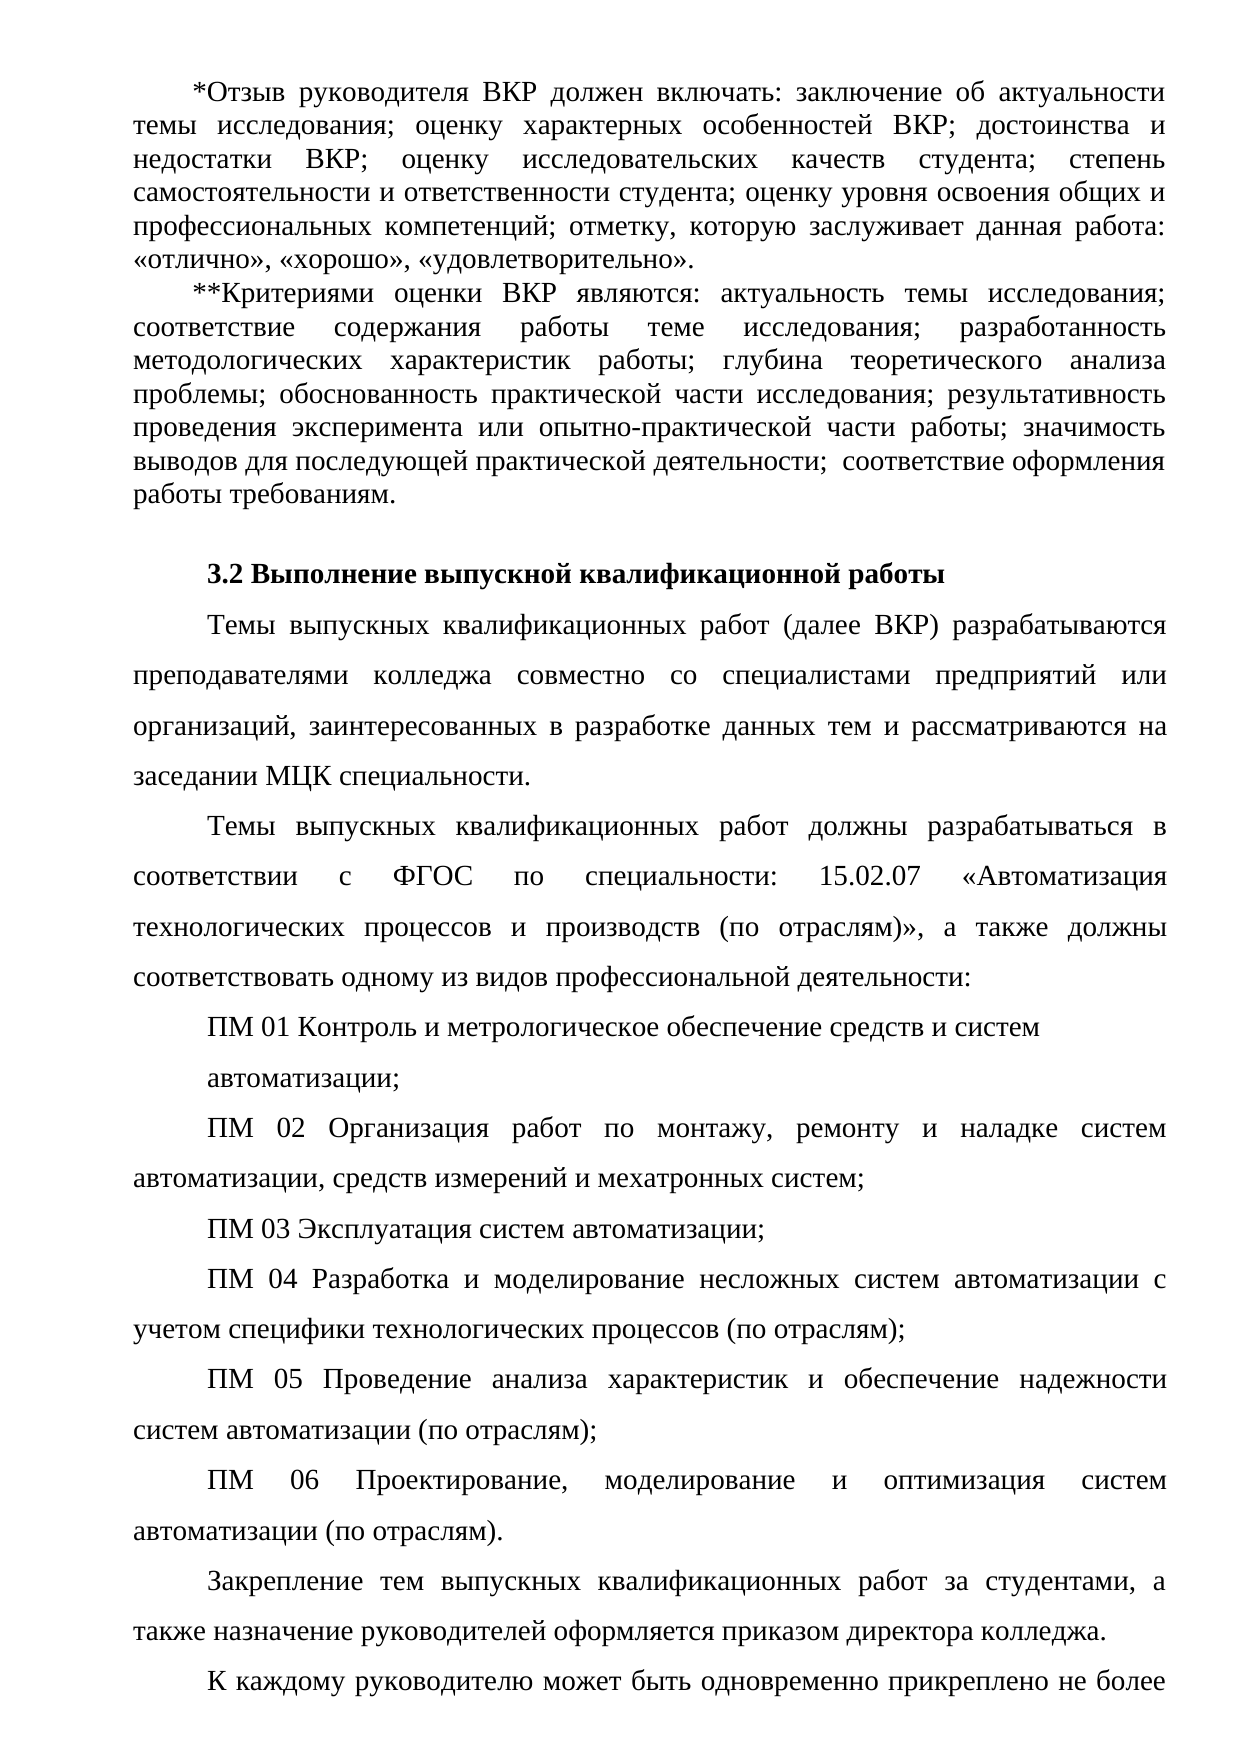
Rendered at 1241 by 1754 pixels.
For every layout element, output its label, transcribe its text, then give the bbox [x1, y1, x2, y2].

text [133, 1663, 1166, 1697]
text ПМ 01 Контроль и метрологическое обеспечение средств и систем [133, 1009, 1168, 1043]
text ПМ 04 Разработка и моделирование несложных систем автоматизации с учетом специфики технологических процессов (по отраслям); [133, 1261, 1168, 1345]
text ПМ 03 Эксплуатация систем автоматизации; [133, 1211, 1168, 1244]
subtitle 3.2 Выполнение выпускной квалификационной работы [133, 556, 1166, 589]
text Закрепление тем выпускных квалификационных работ за студентами, а также назначение руководителей оформляется приказом директора колледжа. [133, 1563, 1166, 1647]
text ПМ 05 Проведение анализа характеристик и обеспечение надежности систем автоматизации (по отраслям); [133, 1362, 1168, 1446]
text ПМ 06 Проектирование, моделирование и оптимизация систем автоматизации (по отраслям). [133, 1462, 1168, 1546]
text Темы выпускных квалификационных работ (далее ВКР) разрабатываются преподавателями колледжа совместно со специалистами предприятий или организаций, заинтересованных в разработке данных тем и рассматриваются на заседании МЦК специальности. [133, 607, 1168, 791]
text Темы выпускных квалификационных работ должны разрабатываться в соответствии с ФГОС по специальности: 15.02.07 «Автоматизация технологических процессов и производств (по отраслям)», а также должны соответствовать одному из видов профессиональной деятельности: [133, 808, 1168, 993]
text автоматизации; [133, 1060, 1168, 1093]
text *Отзыв руководителя ВКР должен включать: заключение об актуальности темы исследования; оценку характерных особенностей ВКР; достоинства и недостатки ВКР; оценку исследовательских качеств студента; степень самостоятельности и ответственности студента; оценку уровня освоения общих и профессиональных компетенций; отметку, которую заслуживает данная работа: «отлично», «хорошо», «удовлетворительно». [133, 74, 1166, 275]
text **Критериями оценки ВКР являются: актуальность темы исследования; соответствие содержания работы теме исследования; разработанность методологических характеристик работы; глубина теоретического анализа проблемы; обоснованность практической части исследования; результативность проведения эксперимента или опытно-практической части работы; значимость выводов для последующей практической деятельности; соответствие оформления работы требованиям. [133, 275, 1166, 510]
text ПМ 02 Организация работ по монтажу, ремонту и наладке систем автоматизации, средств измерений и мехатронных систем; [133, 1110, 1168, 1194]
